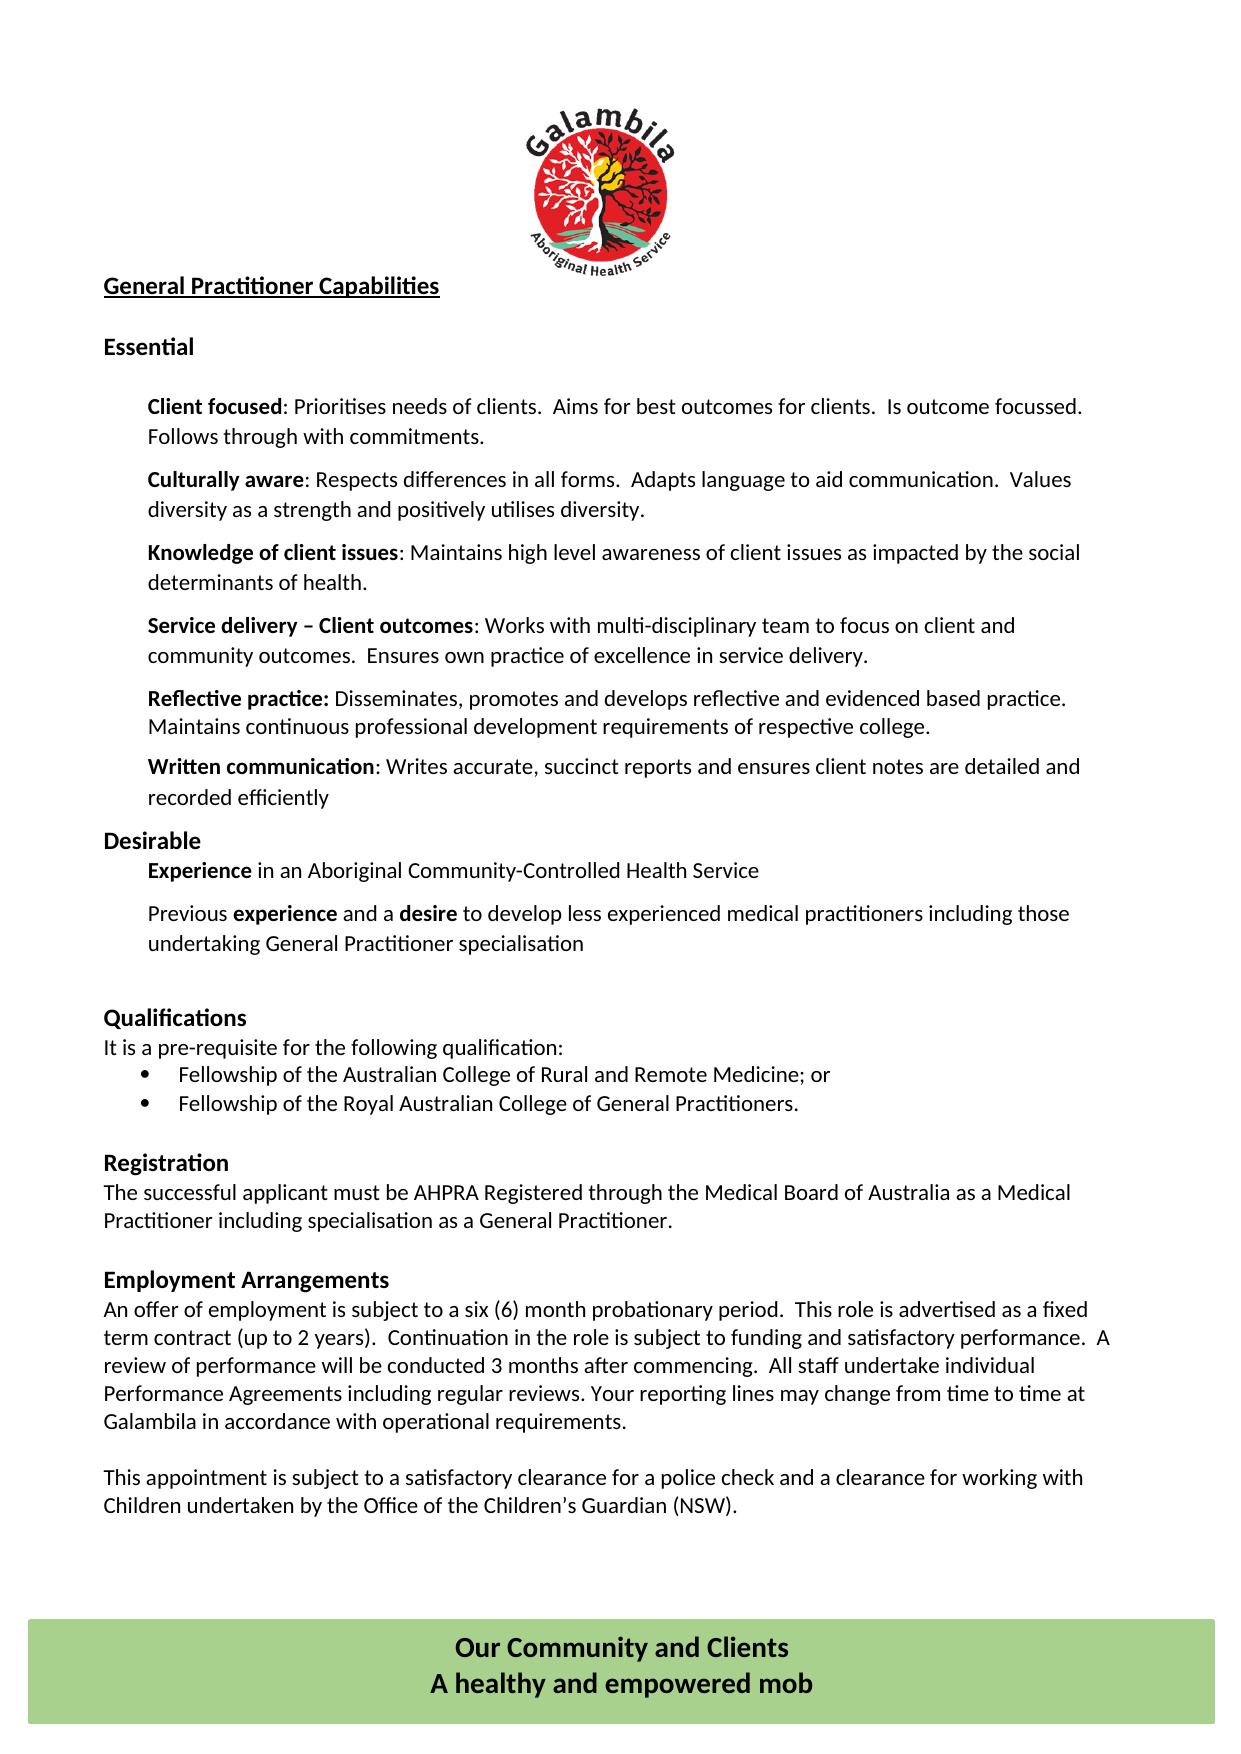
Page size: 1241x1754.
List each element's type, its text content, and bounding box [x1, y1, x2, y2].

text The successful applicant must be AHPRA Registered through the Medical Board of Australia as a Medical Practitioner including specialisation as a General Practitioner. [103, 1178, 1122, 1234]
text Employment Arrangements [103, 1264, 1122, 1295]
text Client focused: Prioritises needs of clients. Aims for best outcomes for clients. Is outcome focussed. Follows through with commitments. [148, 392, 1122, 451]
text Experience in an Aboriginal Community-Controlled Health Service [148, 856, 1122, 884]
text Desirable [103, 825, 1122, 856]
text This appointment is subject to a satisfactory clearance for a police check and a clearance for working with Children undertaken by the Office of the Children’s Guardian (NSW). [103, 1463, 1122, 1519]
text Knowledge of client issues: Maintains high level awareness of client issues as impacted by the social determinants of health. [148, 538, 1122, 596]
text Reflective practice: Disseminates, promotes and develops reflective and evidenced based practice. Maintains continuous professional development requirements of respective college. [148, 684, 1122, 740]
text Written communication: Writes accurate, succinct reports and ensures client notes are detailed and recorded efficiently [148, 752, 1122, 811]
picture [521, 105, 682, 277]
list Fellowship of the Australian College of Rural and Remote Medicine; or [141, 1061, 1122, 1089]
text General Practitioner Capabilities [103, 271, 1122, 301]
text Previous experience and a desire to develop less experienced medical practitioners including those undertaking General Practitioner specialisation [148, 899, 1122, 957]
text An offer of employment is subject to a six (6) month probationary period. This role is advertised as a fixed term contract (up to 2 years). Continuation in the role is subject to funding and satisfactory performance. A review of performance will be conducted 3 months after commencing. All staff undertake individual Performance Agreements including regular reviews. Your reporting lines may change from time to time at Galambila in accordance with operational requirements. [103, 1295, 1122, 1435]
text Registration [103, 1147, 1122, 1178]
text Essential [103, 332, 1122, 362]
text Qualifications [103, 1002, 1122, 1033]
text Service delivery – Client outcomes: Works with multi-disciplinary team to focus on client and community outcomes. Ensures own practice of excellence in service delivery. [148, 611, 1122, 669]
text Culturally aware: Respects differences in all forms. Adapts language to aid communication. Values diversity as a strength and positively utilises diversity. [148, 465, 1122, 523]
text It is a pre-requisite for the following qualification: [103, 1033, 1122, 1061]
list Fellowship of the Royal Australian College of General Practitioners. [141, 1089, 1122, 1117]
